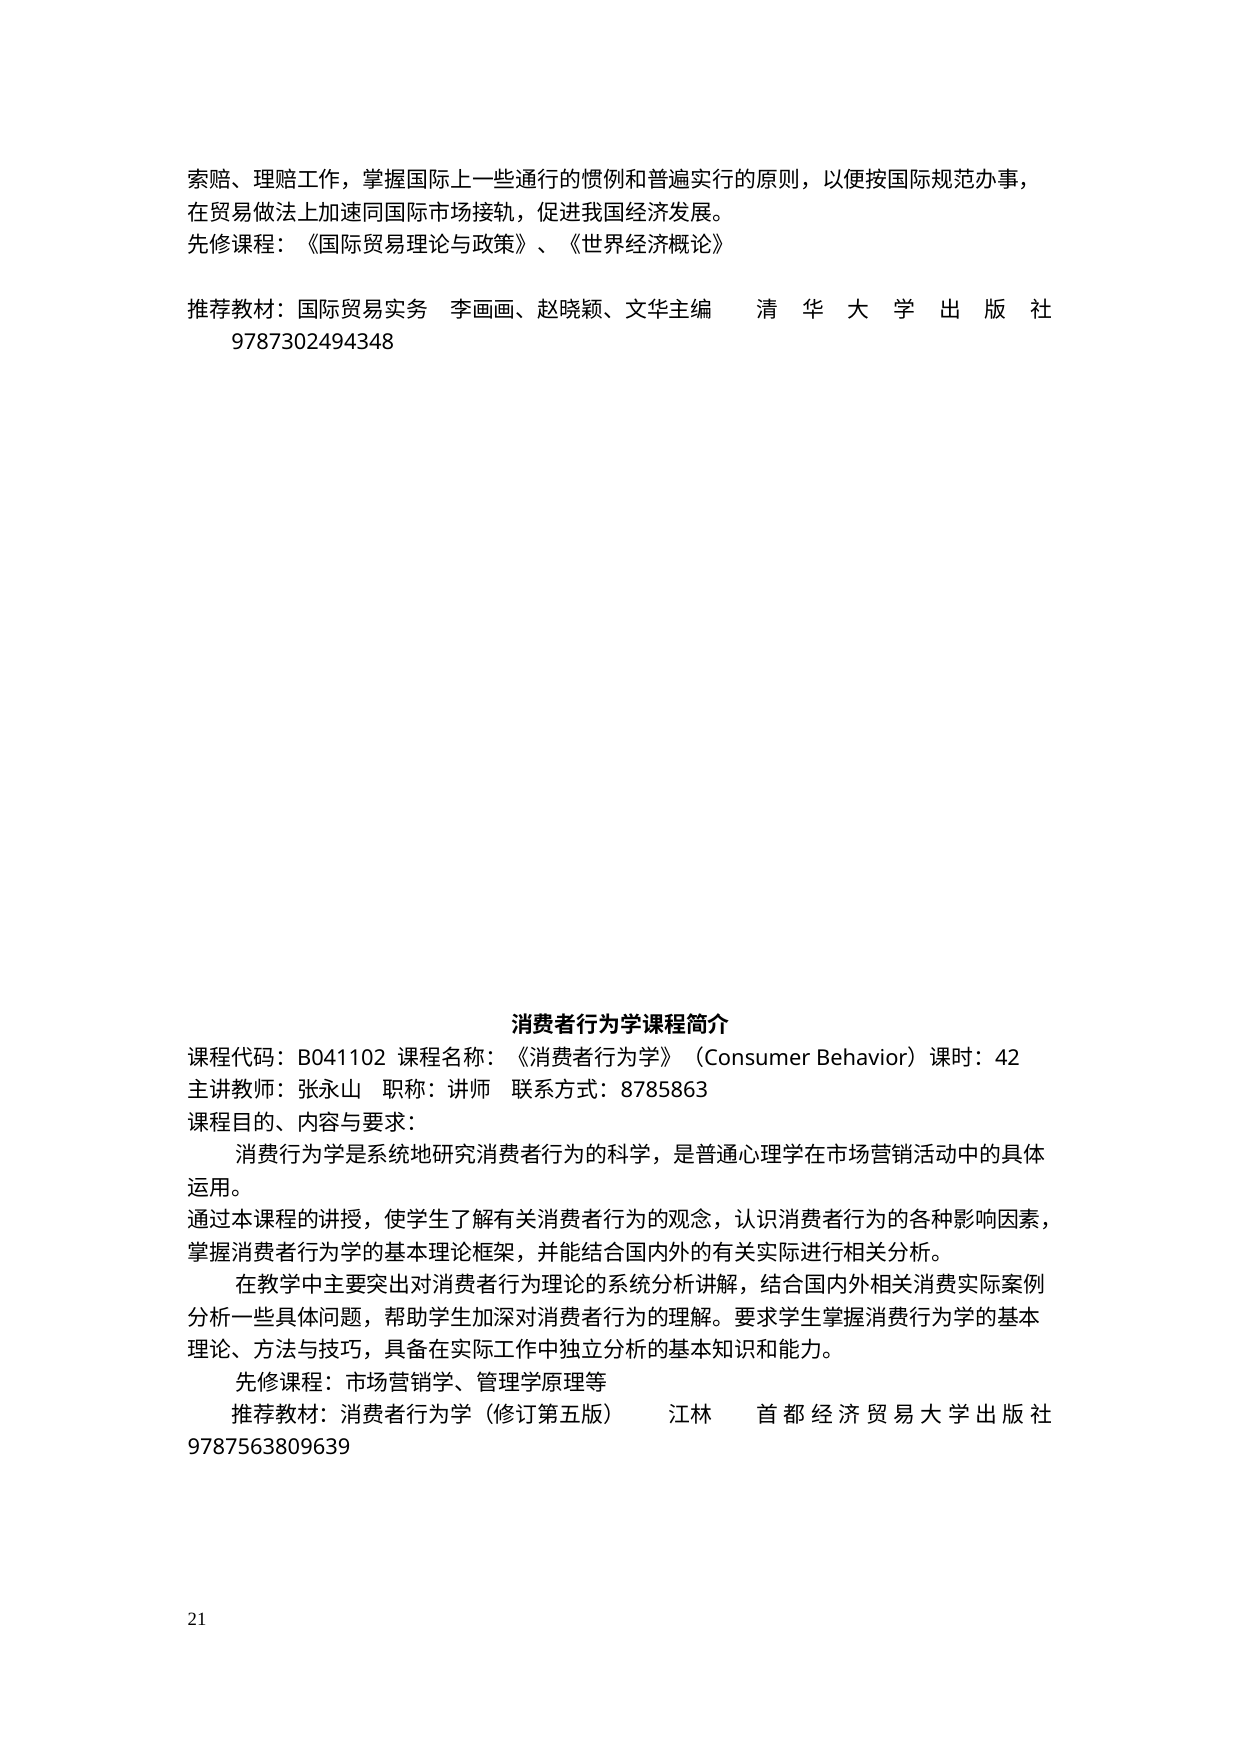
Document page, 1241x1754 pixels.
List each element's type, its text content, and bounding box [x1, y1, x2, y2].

text 在教学中主要突出对消费者行为理论的系统分析讲解，结合国内外相关消费实际案例分析一些具体问题，帮助学生加深对消费者行为的理解。要求学生掌握消费行为学的基本理论、方法与技巧，具备在实际工作中独立分析的基本知识和能力。 [187, 1267, 1053, 1364]
text 先修课程：市场营销学、管理学原理等 [187, 1364, 1053, 1397]
text 先修课程：《国际贸易理论与政策》、《世界经济概论》 [187, 227, 1053, 259]
text 课程目的、内容与要求： [187, 1104, 1053, 1137]
text 消费行为学是系统地研究消费者行为的科学，是普通心理学在市场营销活动中的具体运用。 [187, 1137, 1053, 1202]
text 主讲教师：张永山 职称：讲师 联系方式：8785863 [187, 1072, 1053, 1104]
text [187, 162, 1053, 227]
text 推荐教材：消费者行为学（修订第五版） 江林 首都经济贸易大学出版社9787563809639 [187, 1397, 1053, 1462]
text 通过本课程的讲授，使学生了解有关消费者行为的观念，认识消费者行为的各种影响因素，掌握消费者行为学的基本理论框架，并能结合国内外的有关实际进行相关分析。 [187, 1202, 1053, 1267]
text 消费者行为学课程简介 [187, 1007, 1053, 1039]
text 课程代码：B041102 课程名称：《消费者行为学》（Consumer Behavior）课时：42 [187, 1039, 1053, 1072]
text 推荐教材：国际贸易实务 李画画、赵晓颖、文华主编 清华大学出版社 9787302494348 [187, 292, 1053, 357]
